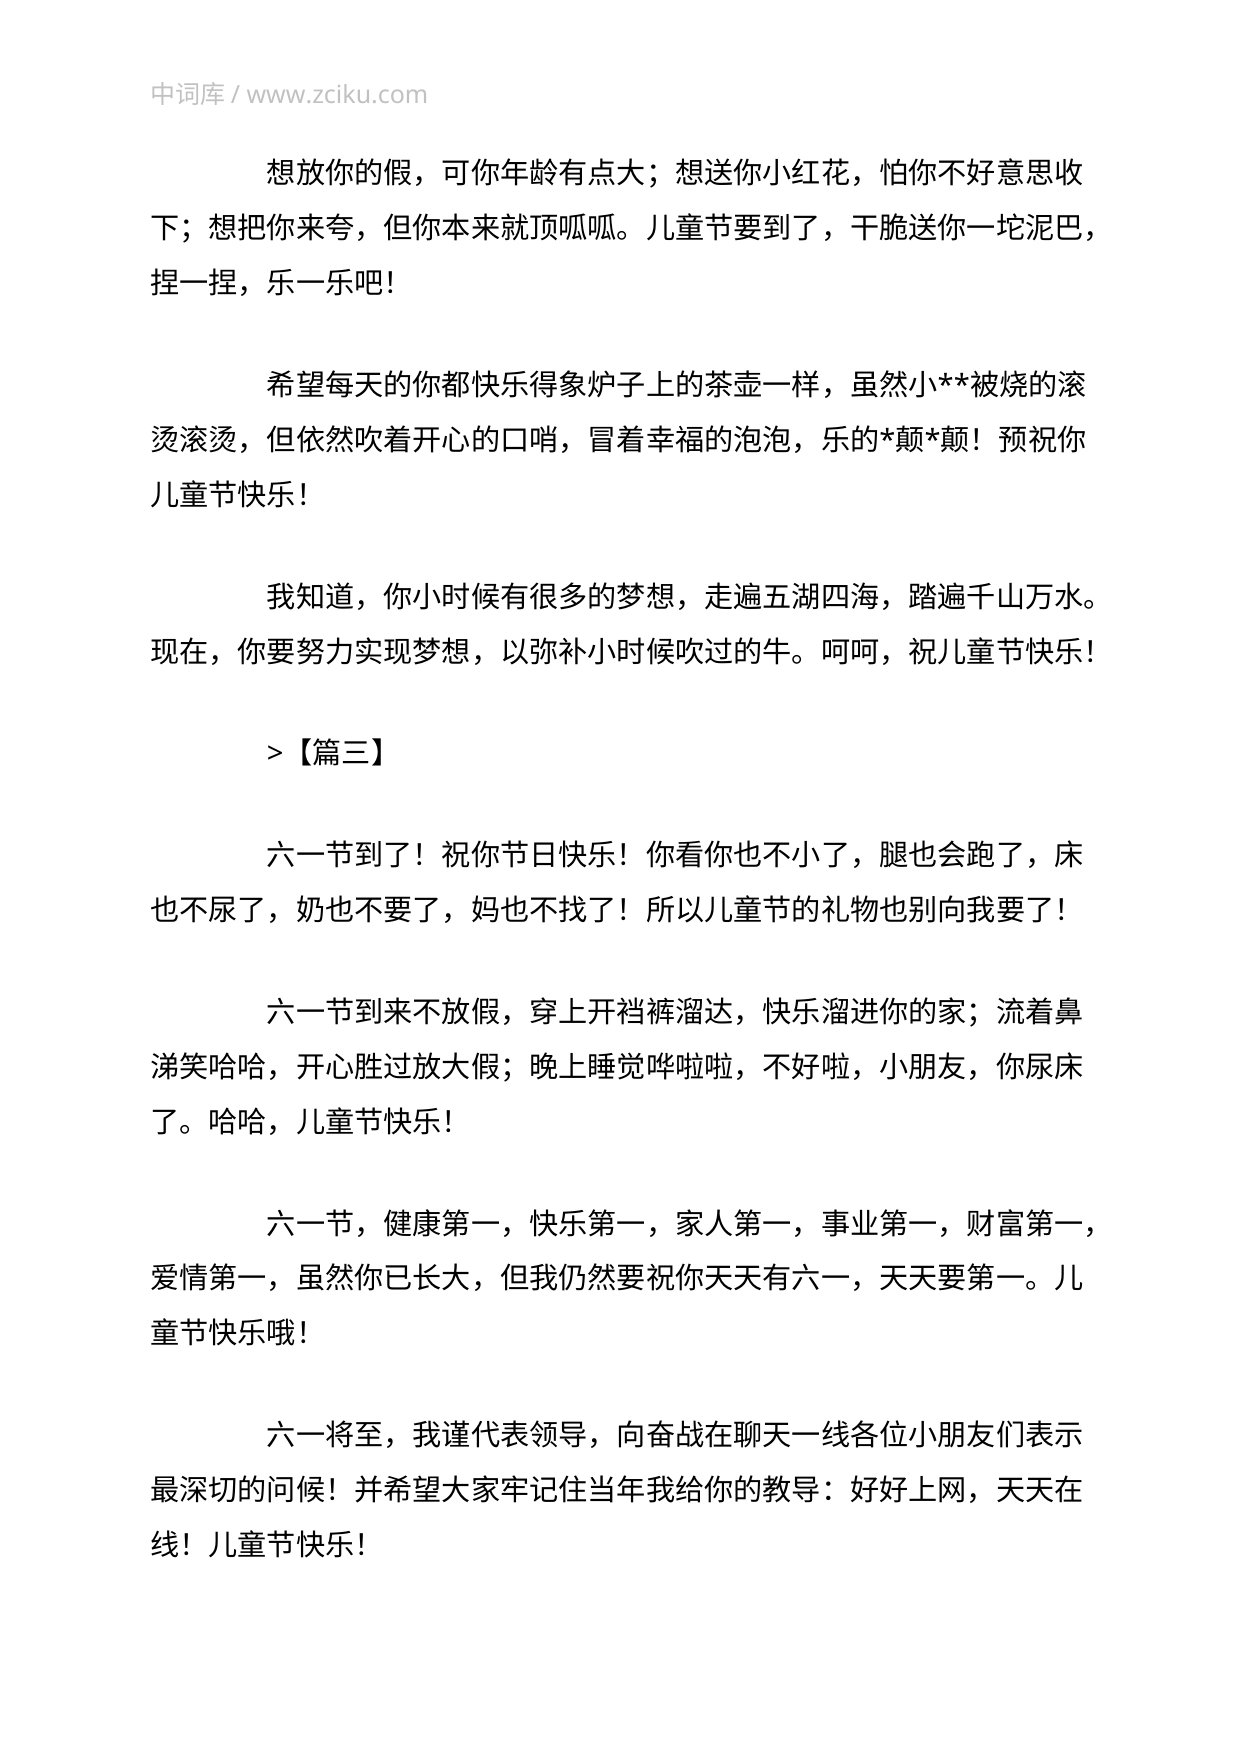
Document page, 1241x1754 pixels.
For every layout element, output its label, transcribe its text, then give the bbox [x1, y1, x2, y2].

text 六一将至，我谨代表领导，向奋战在聊天一线各位小朋友们表示最深切的问候！并希望大家牢记住当年我给你的教导：好好上网，天天在线！儿童节快乐！ [150, 1412, 1090, 1564]
text 我知道，你小时候有很多的梦想，走遍五湖四海，踏遍千山万水。现在，你要努力实现梦想，以弥补小时候吹过的牛。呵呵，祝儿童节快乐！ [150, 573, 1090, 671]
text 六一节到来不放假，穿上开裆裤溜达，快乐溜进你的家；流着鼻涕笑哈哈，开心胜过放大假；晚上睡觉哗啦啦，不好啦，小朋友，你尿床了。哈哈，儿童节快乐！ [150, 989, 1090, 1141]
text 六一节到了！祝你节日快乐！你看你也不小了，腿也会跑了，床也不尿了，奶也不要了，妈也不找了！所以儿童节的礼物也别向我要了！ [150, 832, 1090, 929]
text 希望每天的你都快乐得象炉子上的茶壶一样，虽然小**被烧的滚烫滚烫，但依然吹着开心的口哨，冒着幸福的泡泡，乐的*颠*颠！预祝你儿童节快乐！ [150, 362, 1090, 514]
text >【篇三】 [150, 730, 1090, 772]
text 想放你的假，可你年龄有点大；想送你小红花，怕你不好意思收下；想把你来夸，但你本来就顶呱呱。儿童节要到了，干脆送你一坨泥巴，捏一捏，乐一乐吧！ [150, 150, 1090, 302]
text 六一节，健康第一，快乐第一，家人第一，事业第一，财富第一，爱情第一，虽然你已长大，但我仍然要祝你天天有六一，天天要第一。儿童节快乐哦！ [150, 1200, 1090, 1352]
